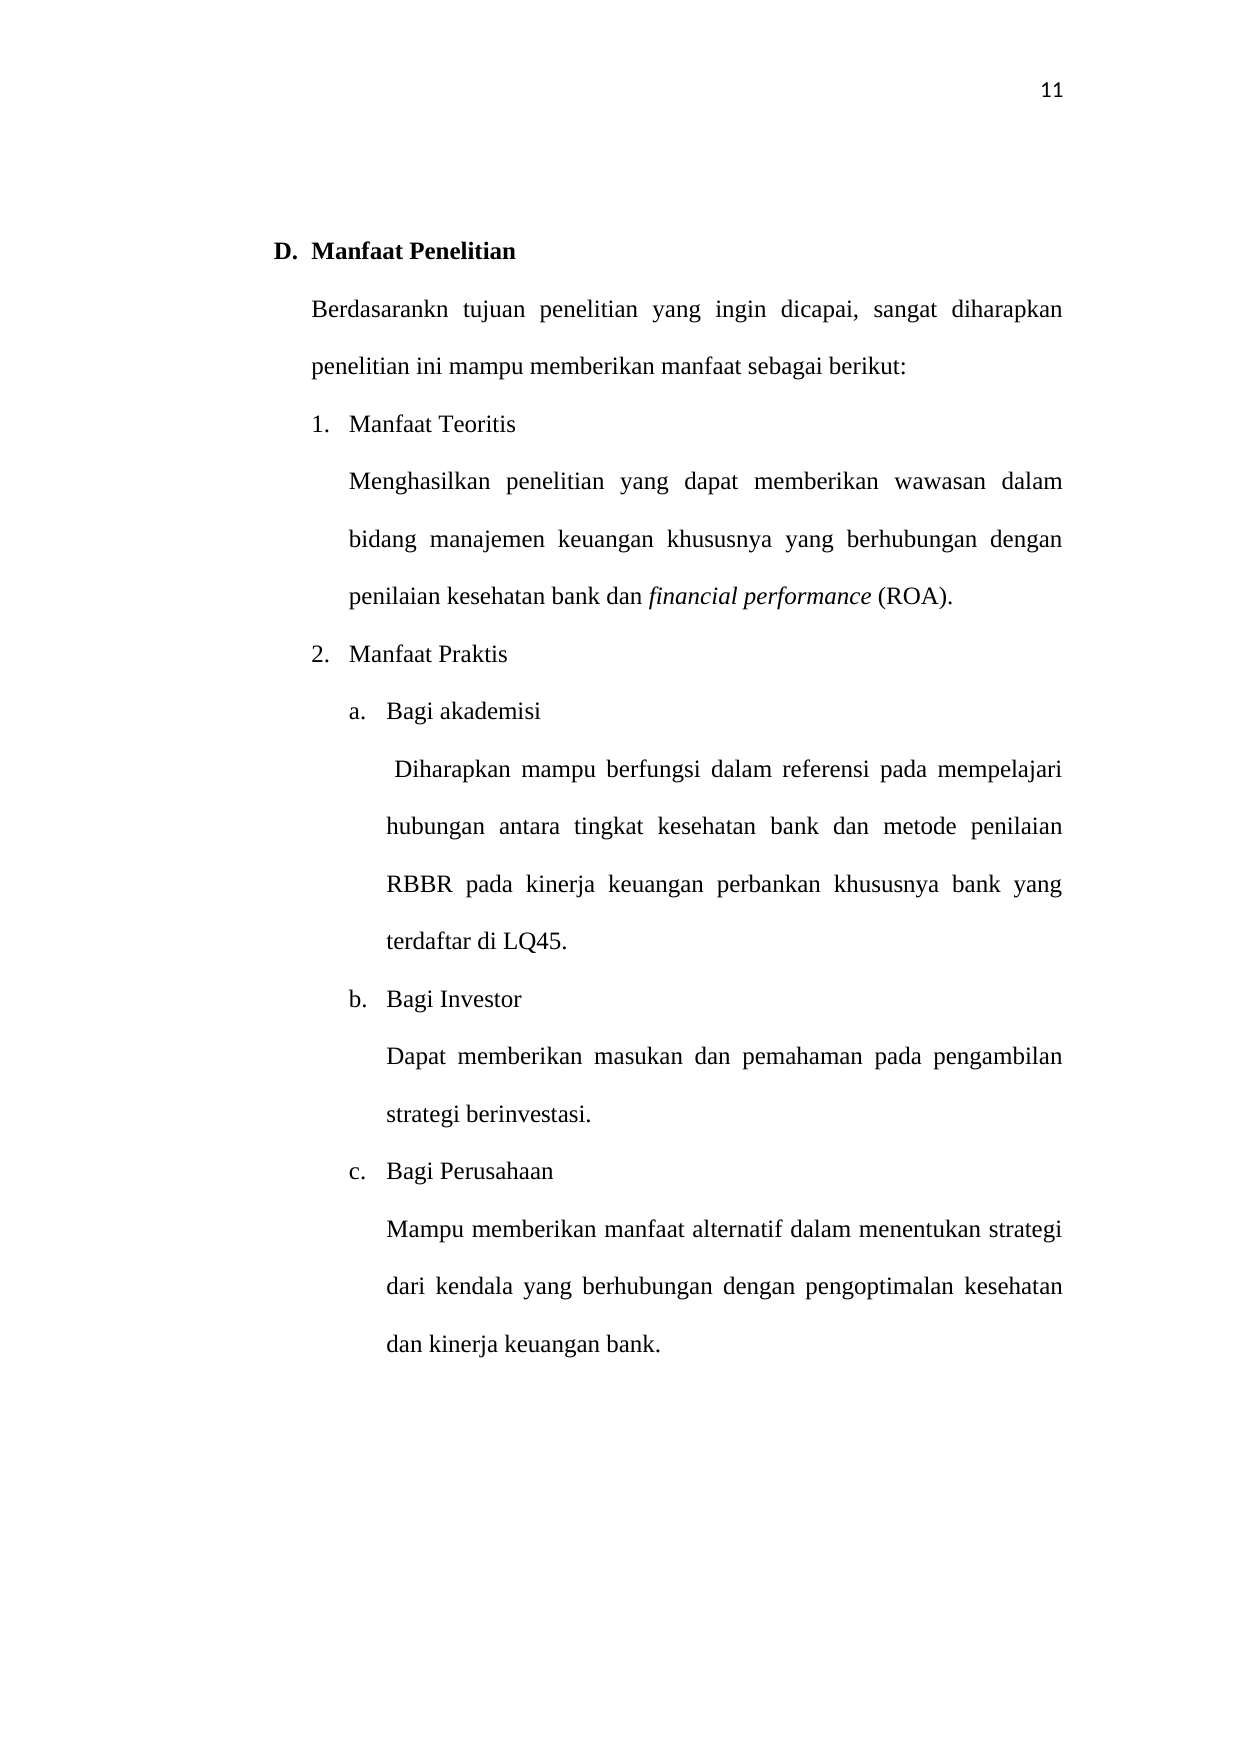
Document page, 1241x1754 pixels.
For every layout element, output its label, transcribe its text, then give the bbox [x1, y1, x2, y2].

list Diharapkan mampu berfungsi dalam referensi pada mempelajari hubungan antara tingkat kesehatan bank dan metode penilaian RBBR pada kinerja keuangan perbankan khususnya bank yang terdaftar di LQ45. [384, 754, 1063, 955]
list Manfaat Teoritis [311, 409, 1063, 437]
list Bagi Perusahaan [349, 1156, 1063, 1185]
list Menghasilkan penelitian yang dapat memberikan wawasan dalam bidang manajemen keuangan khususnya yang berhubungan dengan penilaian kesehatan bank dan financial performance (ROA). [349, 466, 1063, 610]
list Berdasarankn tujuan penelitian yang ingin dicapai, sangat diharapkan penelitian ini mampu memberikan manfaat sebagai berikut: [311, 294, 1063, 380]
subtitle Manfaat Penelitian [274, 236, 1063, 265]
list Bagi akademisi [349, 696, 1063, 725]
list Dapat memberikan masukan dan pemahaman pada pengambilan strategi berinvestasi. [386, 1041, 1063, 1127]
list Manfaat Praktis [311, 639, 1063, 667]
list Mampu memberikan manfaat alternatif dalam menentukan strategi dari kendala yang berhubungan dengan pengoptimalan kesehatan dan kinerja keuangan bank. [386, 1214, 1063, 1357]
list Bagi Investor [349, 984, 1063, 1012]
